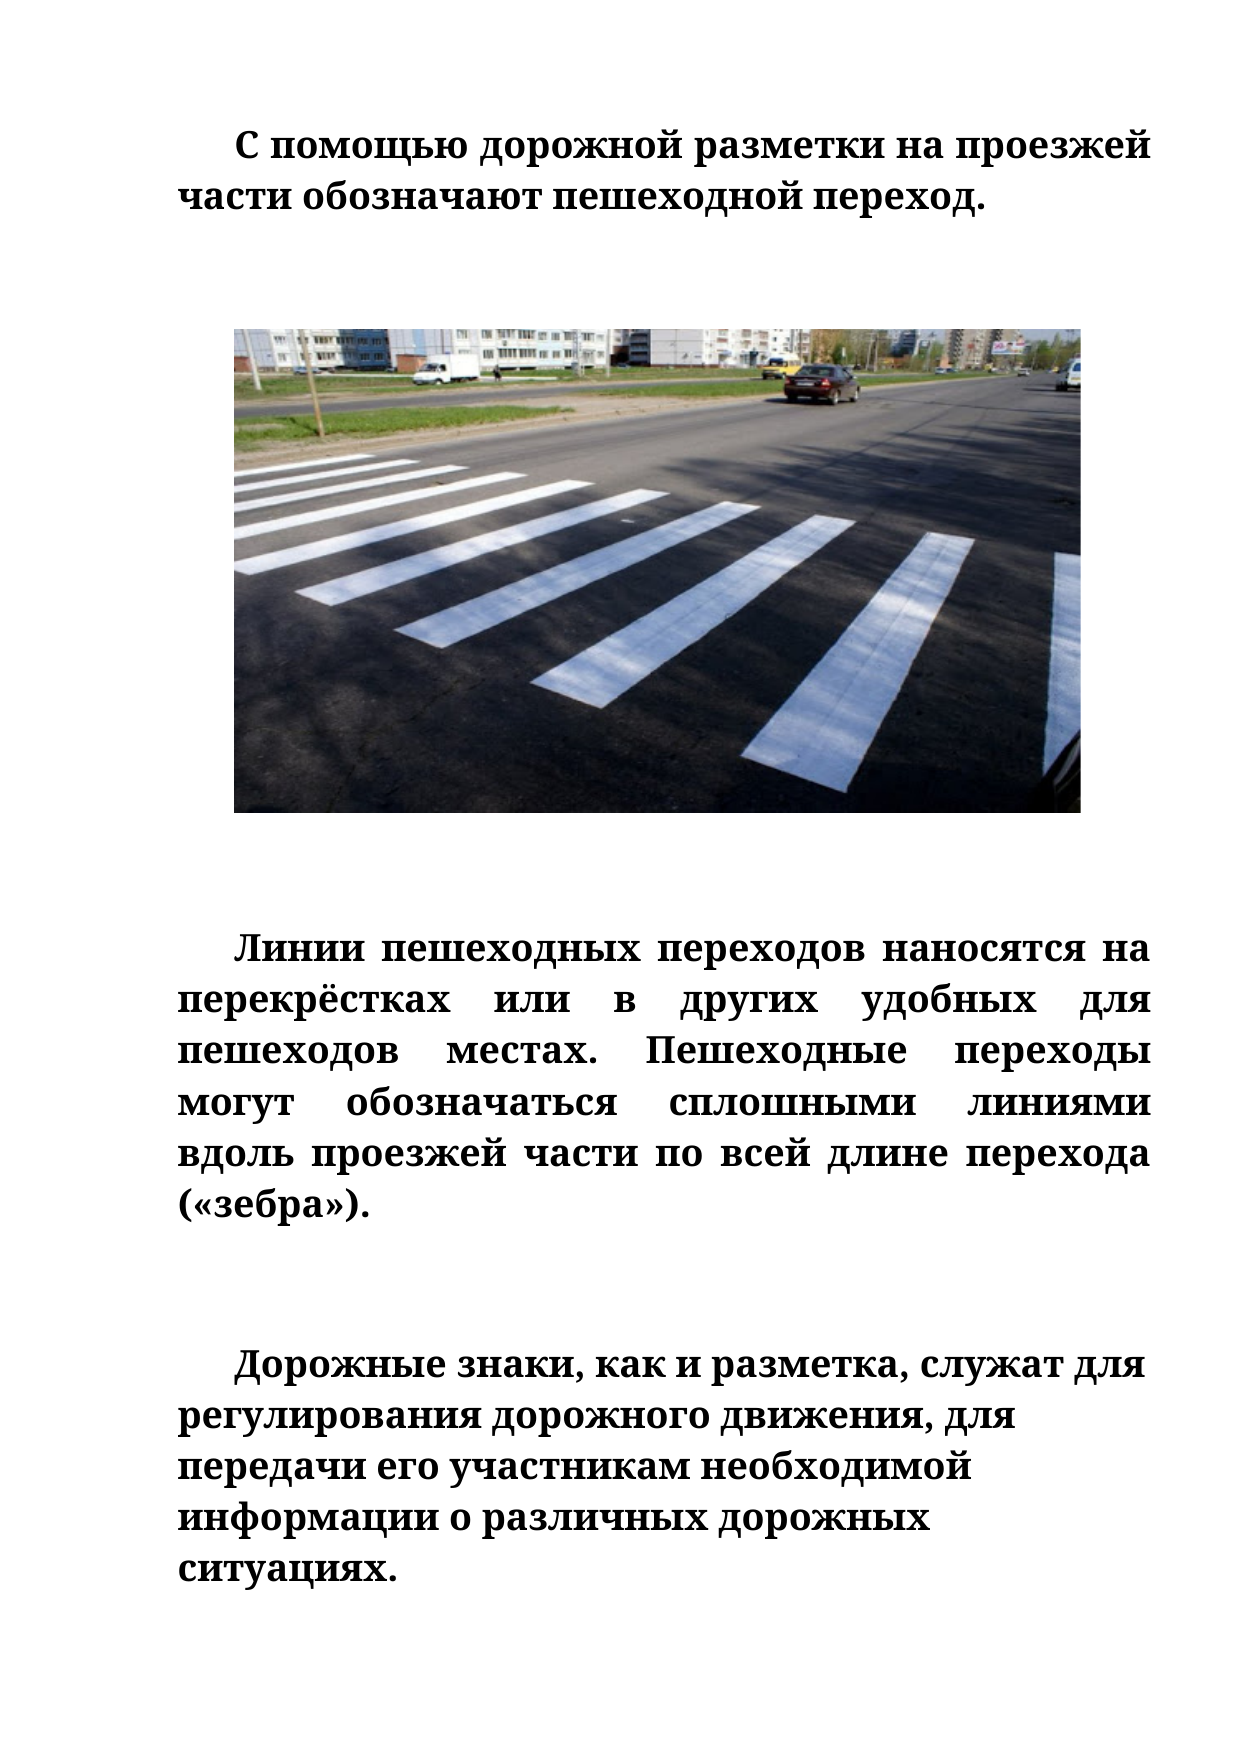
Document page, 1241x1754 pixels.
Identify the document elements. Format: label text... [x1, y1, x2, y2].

text С помощью дорожной разметки на проезжей части обозначают пешеходной переход. [177, 118, 1152, 220]
text Линии пешеходных переходов наносятся на перекрёстках или в других удобных для пешеходов местах. Пешеходные переходы могут обозначаться сплошными линиями вдоль проезжей части по всей длине перехода («зебра»). [177, 922, 1152, 1228]
text Дорожные знаки, как и разметка, служат для регулирования дорожного движения, для передачи его участникам необходимой информации о различных дорожных ситуациях. [177, 1337, 1152, 1593]
picture [234, 329, 1081, 813]
